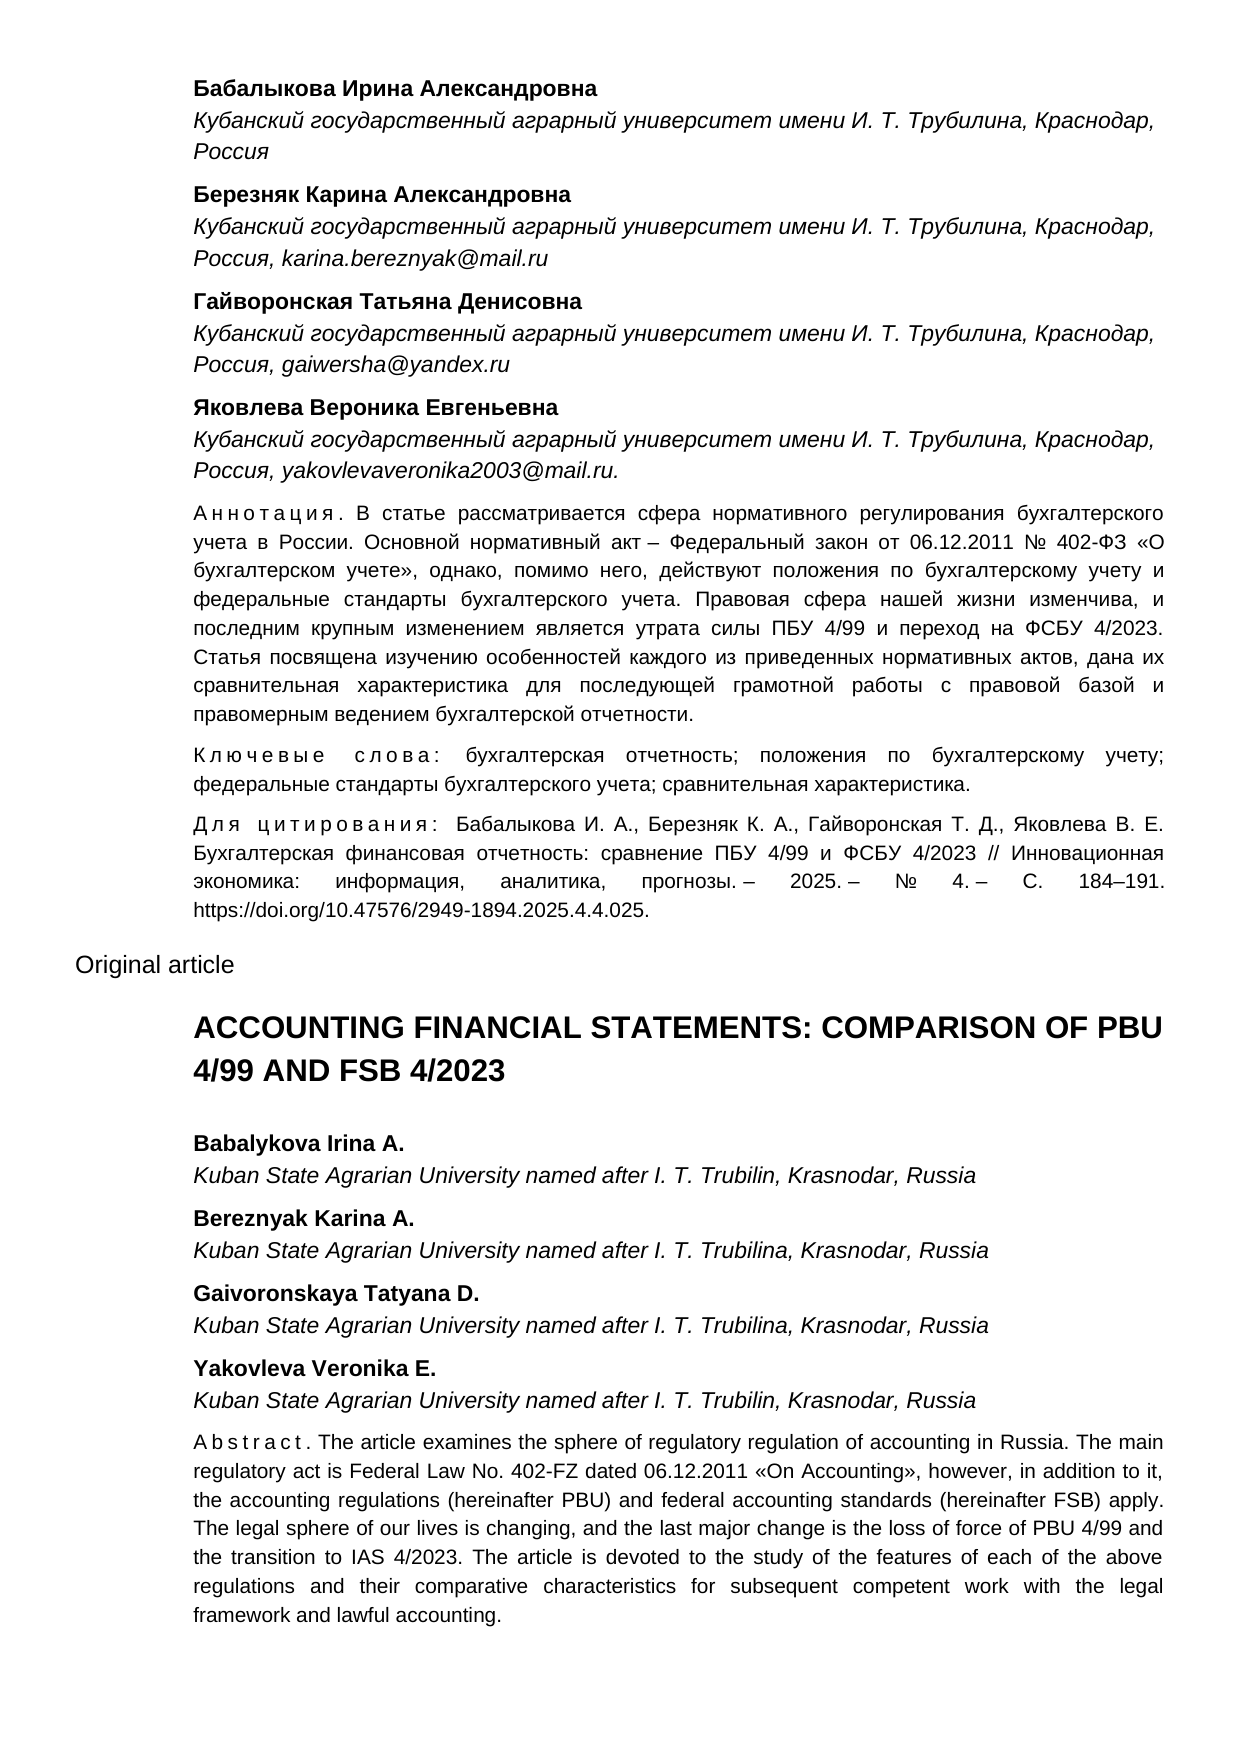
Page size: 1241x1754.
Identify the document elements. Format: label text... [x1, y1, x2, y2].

text Кубанский государственный аграрный университет имени И. Т. Трубилина, Краснодар, Россия, yakovlevaveronika2003@mail.ru. [193, 426, 1165, 484]
text Для цитирования: Бабалыкова И. А., Березняк К. А., Гайворонская Т. Д., Яковлева В. Е. Бухгалтерская финансовая отчетность: сравнение ПБУ 4/99 и ФСБУ 4/2023 // Инновационная экономика: информация, аналитика, прогнозы. – 2025. – № 4. – С. 184–191. https://doi.org/10.47576/2949-1894.2025.4.4.025. [193, 812, 1165, 922]
text Kuban State Agrarian University named after I. T. Trubilina, Krasnodar, Russia [193, 1312, 1165, 1338]
text Яковлева Вероника Евгеньевна [193, 394, 1165, 421]
text Babalykova Irina A. [193, 1130, 1165, 1157]
text Аннотация. В статье рассматривается сфера нормативного регулирования бухгалтерского учета в России. Основной нормативный акт – Федеральный закон от 06.12.2011 № 402-ФЗ «О бухгалтерском учете», однако, помимо него, действуют положения по бухгалтерскому учету и федеральные стандарты бухгалтерского учета. Правовая сфера нашей жизни изменчива, и последним крупным изменением является утрата силы ПБУ 4/99 и переход на ФСБУ 4/2023. Статья посвящена изучению особенностей каждого из приведенных нормативных актов, дана их сравнительная характеристика для последующей грамотной работы с правовой базой и правомерным ведением бухгалтерской отчетности. [193, 501, 1165, 726]
text Ключевые слова: бухгалтерская отчетность; положения по бухгалтерскому учету; федеральные стандарты бухгалтерского учета; сравнительная характеристика. [193, 743, 1165, 795]
text Gaivoronskaya Tatyana D. [193, 1280, 1165, 1306]
text Abstract. The article examines the sphere of regulatory regulation of accounting in Russia. The main regulatory act is Federal Law No. 402-FZ dated 06.12.2011 «On Accounting», however, in addition to it, the accounting regulations (hereinafter PBU) and federal accounting standards (hereinafter FSB) apply. The legal sphere of our lives is changing, and the last major change is the loss of force of PBU 4/99 and the transition to IAS 4/2023. The article is devoted to the study of the features of each of the above regulations and their comparative characteristics for subsequent competent work with the legal framework and lawful accounting. [193, 1430, 1165, 1626]
text Kuban State Agrarian University named after I. T. Trubilina, Krasnodar, Russia [193, 1237, 1165, 1263]
text Кубанский государственный аграрный университет имени И. Т. Трубилина, Краснодар, Россия, gaiwersha@yandex.ru [193, 319, 1165, 377]
text Original article [75, 951, 1165, 979]
text Кубанский государственный аграрный университет имени И. Т. Трубилина, Краснодар, Россия [193, 107, 1165, 164]
text Kuban State Agrarian University named after I. T. Trubilin, Krasnodar, Russia [193, 1387, 1165, 1413]
text Бабалыкова Ирина Александровна [193, 75, 1165, 101]
text Accounting financial statements: comparison of PBU 4/99 and FSB 4/2023 [193, 1009, 1165, 1088]
text Bereznyak Karina A. [193, 1205, 1165, 1232]
text Кубанский государственный аграрный университет имени И. Т. Трубилина, Краснодар, Россия, karina.bereznyak@mail.ru [193, 213, 1165, 271]
text Yakovleva Veronika E. [193, 1355, 1165, 1381]
text Гайворонская Татьяна Денисовна [193, 288, 1165, 314]
text Березняк Карина Александровна [193, 181, 1165, 208]
text Kuban State Agrarian University named after I. T. Trubilin, Krasnodar, Russia [193, 1162, 1165, 1188]
